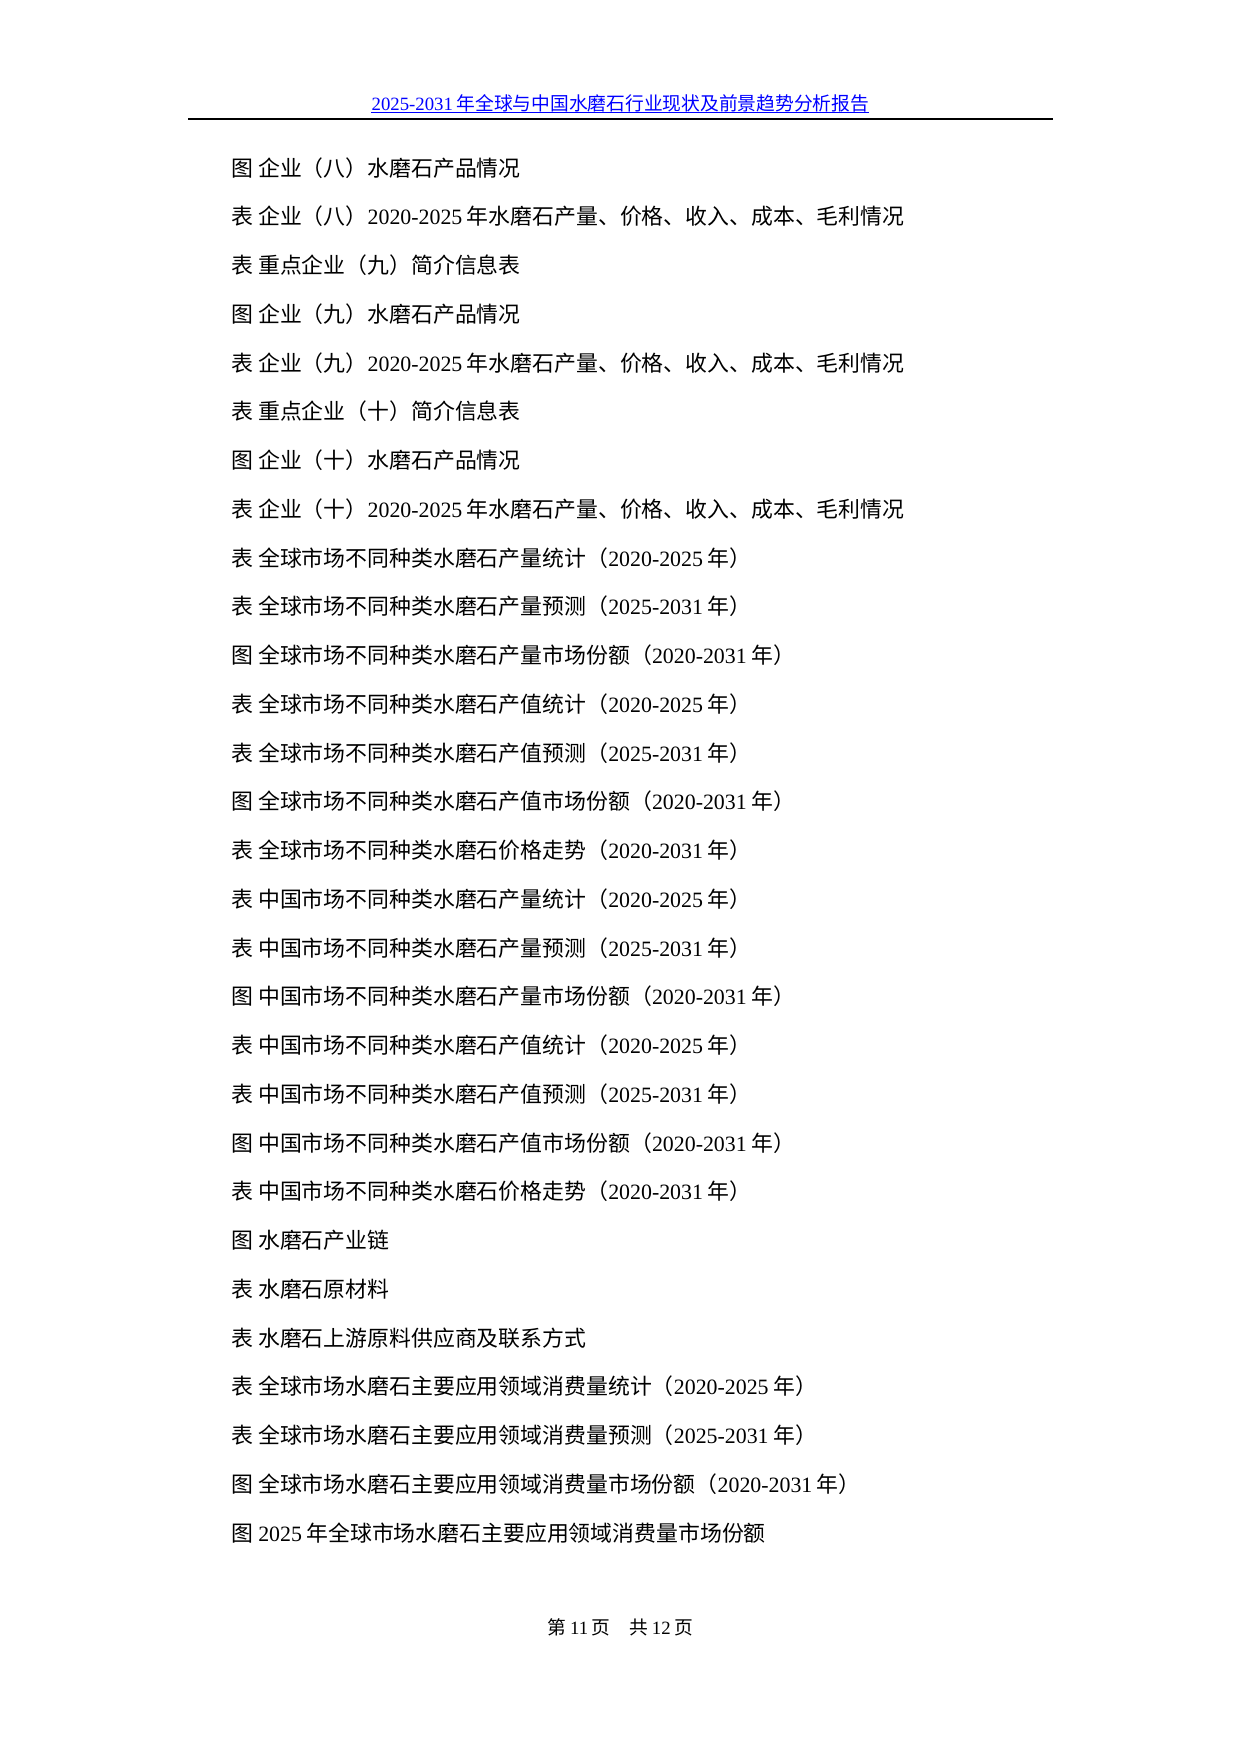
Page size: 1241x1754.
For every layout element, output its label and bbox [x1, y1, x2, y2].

text [187, 150, 1053, 1548]
